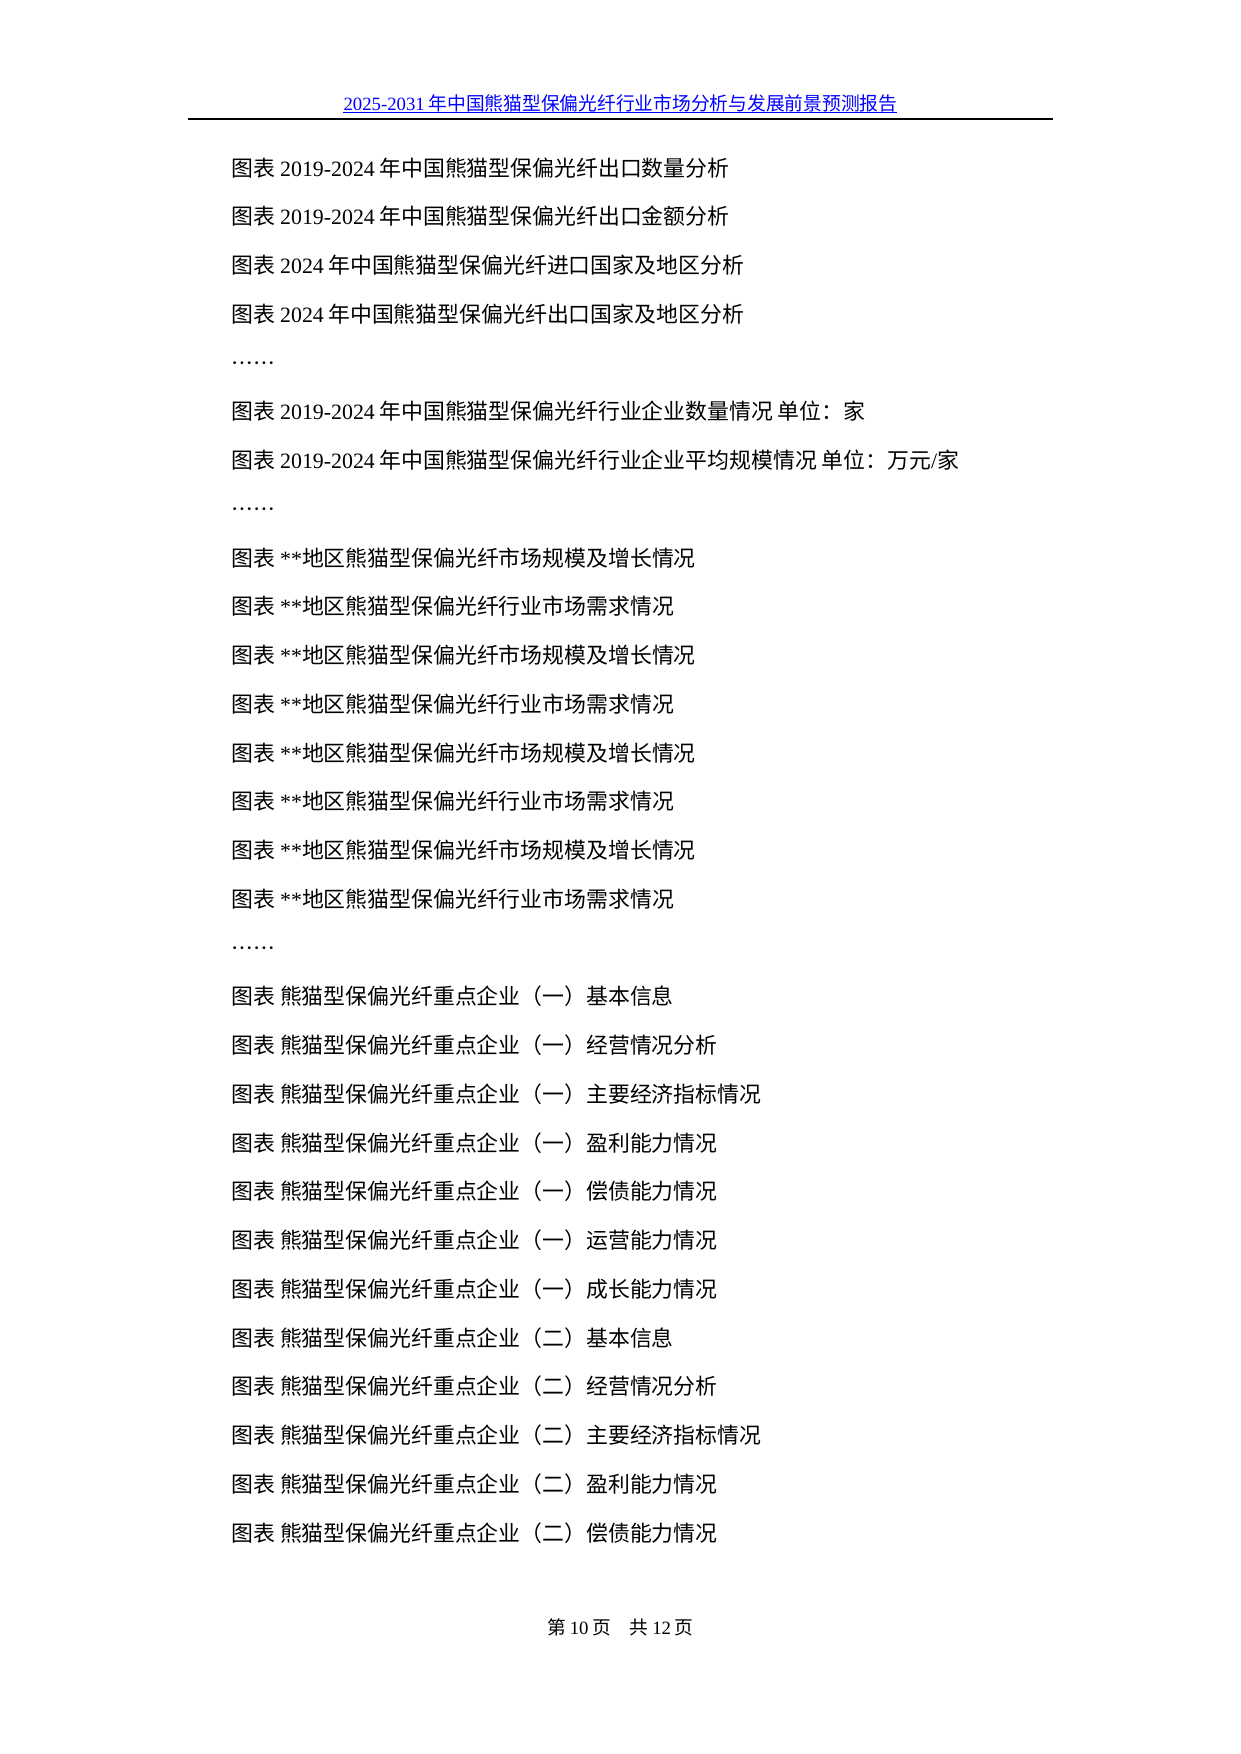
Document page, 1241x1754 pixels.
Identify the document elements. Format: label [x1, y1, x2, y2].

text [187, 150, 1053, 1548]
